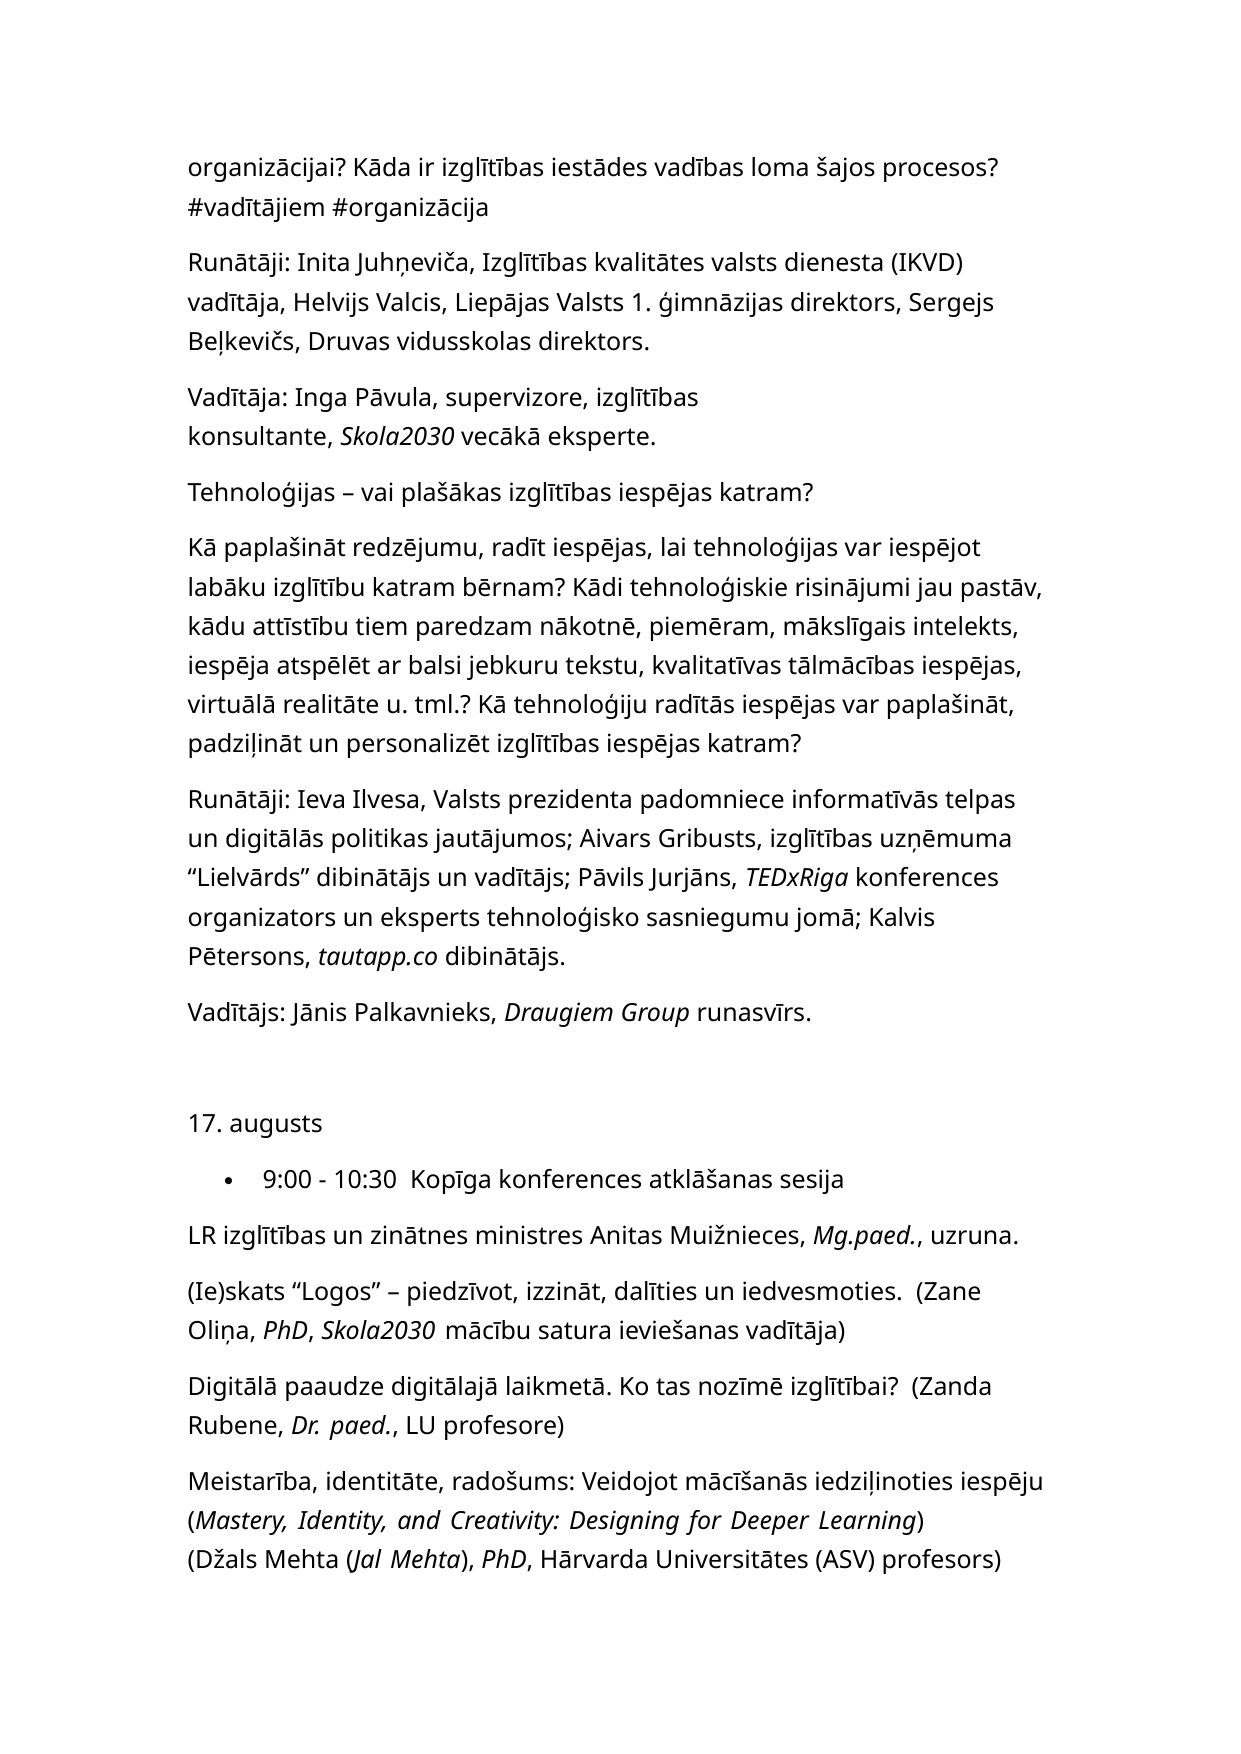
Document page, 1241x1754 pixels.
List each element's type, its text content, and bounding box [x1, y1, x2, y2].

list 9:00 - 10:30 Kopīga konferences atklāšanas sesija [225, 1162, 1053, 1196]
text Vadītāja: Inga Pāvula, supervizore, izglītības konsultante, Skola2030 vecākā eksperte. [187, 379, 1053, 452]
text LR izglītības un zinātnes ministres Anitas Muižnieces, Mg.paed., uzruna. [187, 1217, 1053, 1252]
text Kā paplašināt redzējumu, radīt iespējas, lai tehnoloģijas var iespējot labāku izglītību katram bērnam? Kādi tehnoloģiskie risinājumi jau pastāv, kādu attīstību tiem paredzam nākotnē, piemēram, mākslīgais intelekts, iespēja atspēlēt ar balsi jebkuru tekstu, kvalitatīvas tālmācības iespējas, virtuālā realitāte u. tml.? Kā tehnoloģiju radītās iespējas var paplašināt, padziļināt un personalizēt izglītības iespējas katram? [187, 530, 1053, 760]
text Runātāji: Ieva Ilvesa, Valsts prezidenta padomniece informatīvās telpas un digitālās politikas jautājumos; Aivars Gribusts, izglītības uzņēmuma “Lielvārds” dibinātājs un vadītājs; Pāvils Jurjāns, TEDxRiga konferences organizators un eksperts tehnoloģisko sasniegumu jomā; Kalvis Pētersons, tautapp.co dibinātājs. [187, 782, 1053, 972]
text 17. augusts [187, 1106, 1053, 1140]
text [187, 150, 1053, 223]
text (Ie)skats “Logos” – piedzīvot, izzināt, dalīties un iedvesmoties. (Zane Oliņa, PhD, Skola2030 mācību satura ieviešanas vadītāja) [187, 1273, 1053, 1347]
text Tehnoloģijas – vai plašākas izglītības iespējas katram? [187, 474, 1053, 508]
text Digitālā paaudze digitālajā laikmetā. Ko tas nozīmē izglītībai? (Zanda Rubene, Dr. paed., LU profesore) [187, 1368, 1053, 1442]
text Runātāji: Inita Juhņeviča, Izglītības kvalitātes valsts dienesta (IKVD) vadītāja, Helvijs Valcis, Liepājas Valsts 1. ģimnāzijas direktors, Sergejs Beļkevičs, Druvas vidusskolas direktors. [187, 245, 1053, 357]
text Vadītājs: Jānis Palkavnieks, Draugiem Group runasvīrs. [187, 994, 1053, 1028]
text Meistarība, identitāte, radošums: Veidojot mācīšanās iedziļinoties iespēju (Mastery, Identity, and Creativity: Designing for Deeper Learning) (Džals Mehta (Jal Mehta), PhD, Hārvarda Universitātes (ASV) profesors) [187, 1463, 1053, 1576]
